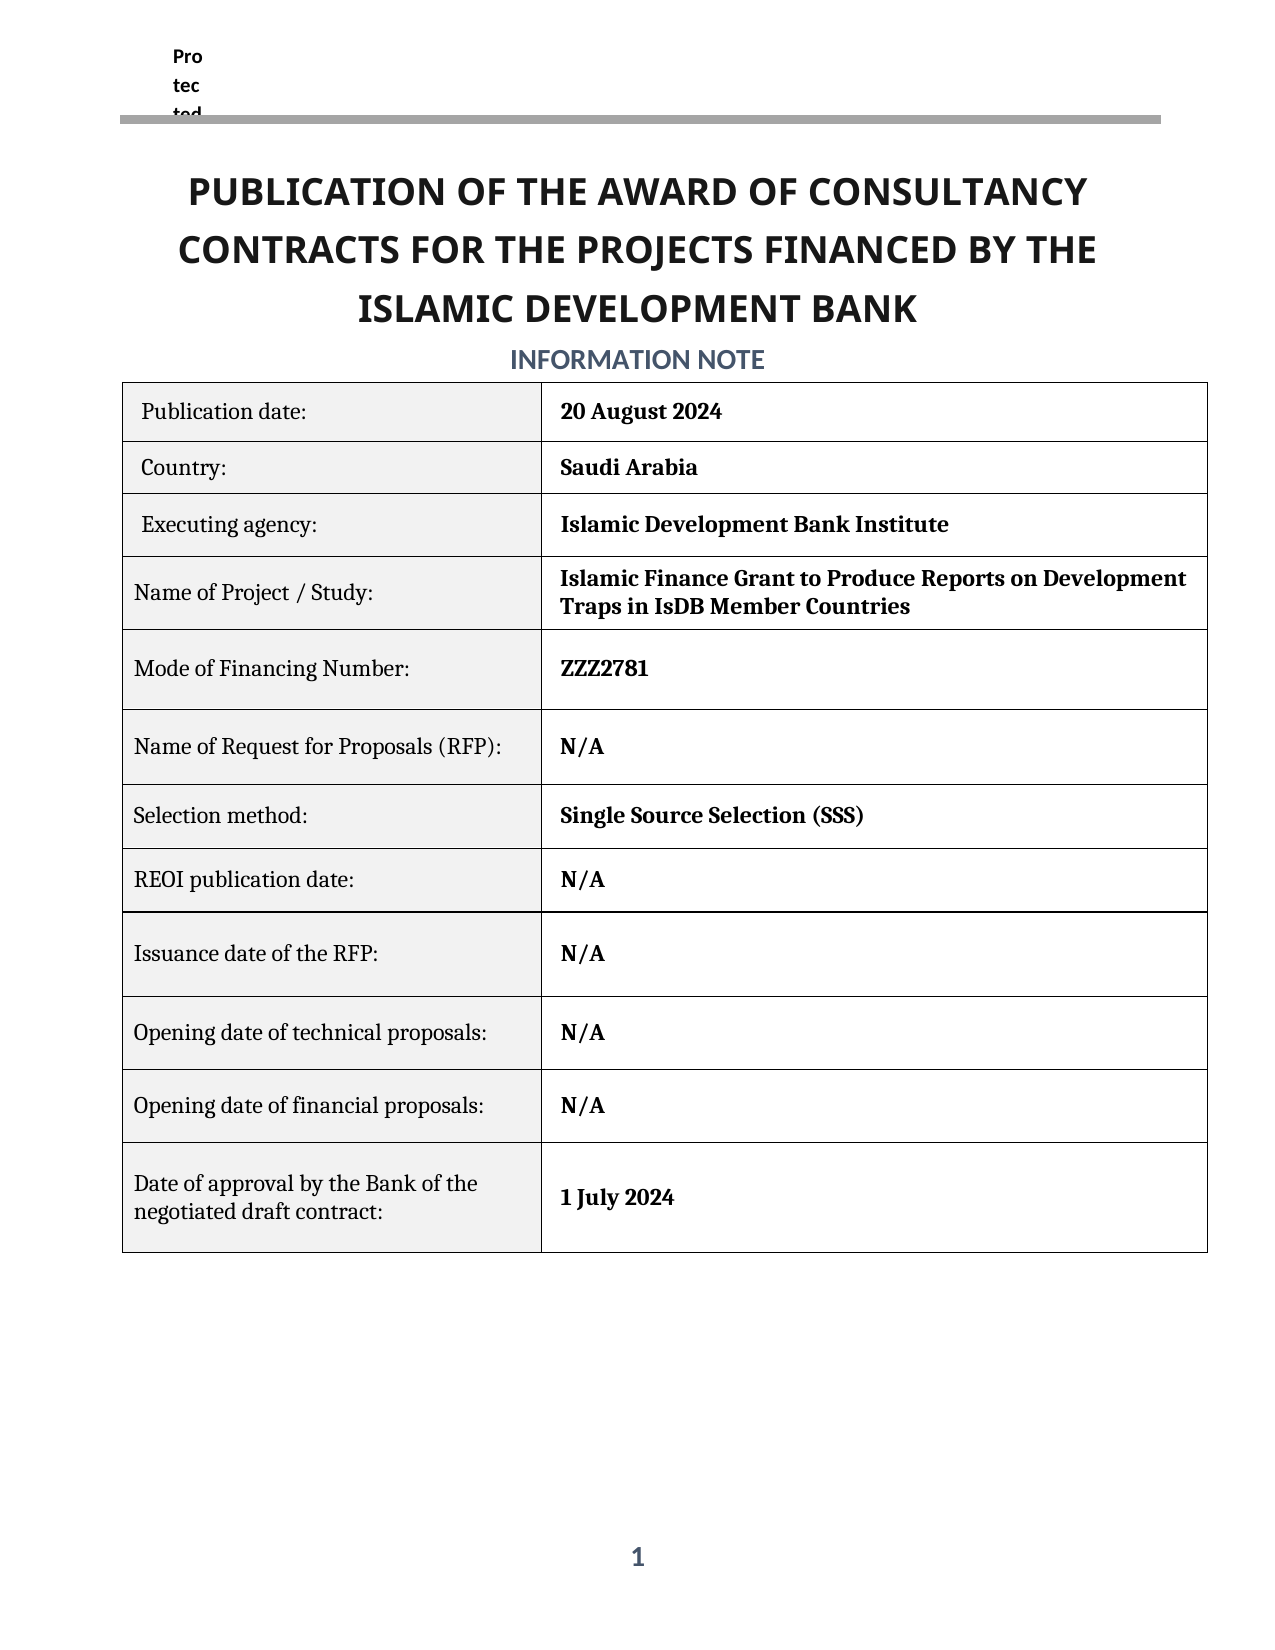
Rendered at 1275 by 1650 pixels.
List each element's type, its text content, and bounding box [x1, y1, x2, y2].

table_cell Islamic Development Bank Institute [542, 494, 1207, 556]
text PUBLICATION OF THE AWARD OF CONSULTANCY CONTRACTS FOR THE PROJECTS FINANCED BY THE ISLAMIC DEVELOPMENT BANK [120, 165, 1155, 333]
table_cell Opening date of financial proposals: [123, 1070, 541, 1142]
table_cell Issuance date of the RFP: [123, 913, 541, 996]
table_cell 1 July 2024 [542, 1143, 1207, 1252]
table_cell ZZZ2781 [542, 630, 1207, 708]
table_cell Selection method: [123, 785, 541, 847]
table_header Publication date: [123, 383, 541, 441]
table_cell N/A [542, 913, 1207, 996]
table_cell Date of approval by the Bank of the negotiated draft contract: [123, 1143, 541, 1252]
table_cell N/A [542, 849, 1207, 911]
table_cell Name of Project / Study: [123, 557, 541, 629]
table_cell Single Source Selection (SSS) [542, 785, 1207, 847]
table_cell Country: [123, 442, 541, 493]
table_cell Name of Request for Proposals (RFP): [123, 710, 541, 784]
table_cell Opening date of technical proposals: [123, 997, 541, 1069]
table_cell N/A [542, 710, 1207, 784]
table_cell N/A [542, 1070, 1207, 1142]
table_cell Saudi Arabia [542, 442, 1207, 493]
table_cell Executing agency: [123, 494, 541, 556]
table_cell Islamic Finance Grant to Produce Reports on Development Traps in IsDB Member Countries [542, 557, 1207, 629]
text INFORMATION NOTE [120, 341, 1155, 376]
table_header 20 August 2024 [542, 383, 1207, 441]
table_cell N/A [542, 997, 1207, 1069]
table_cell Mode of Financing Number: [123, 630, 541, 708]
table_cell REOI publication date: [123, 849, 541, 911]
